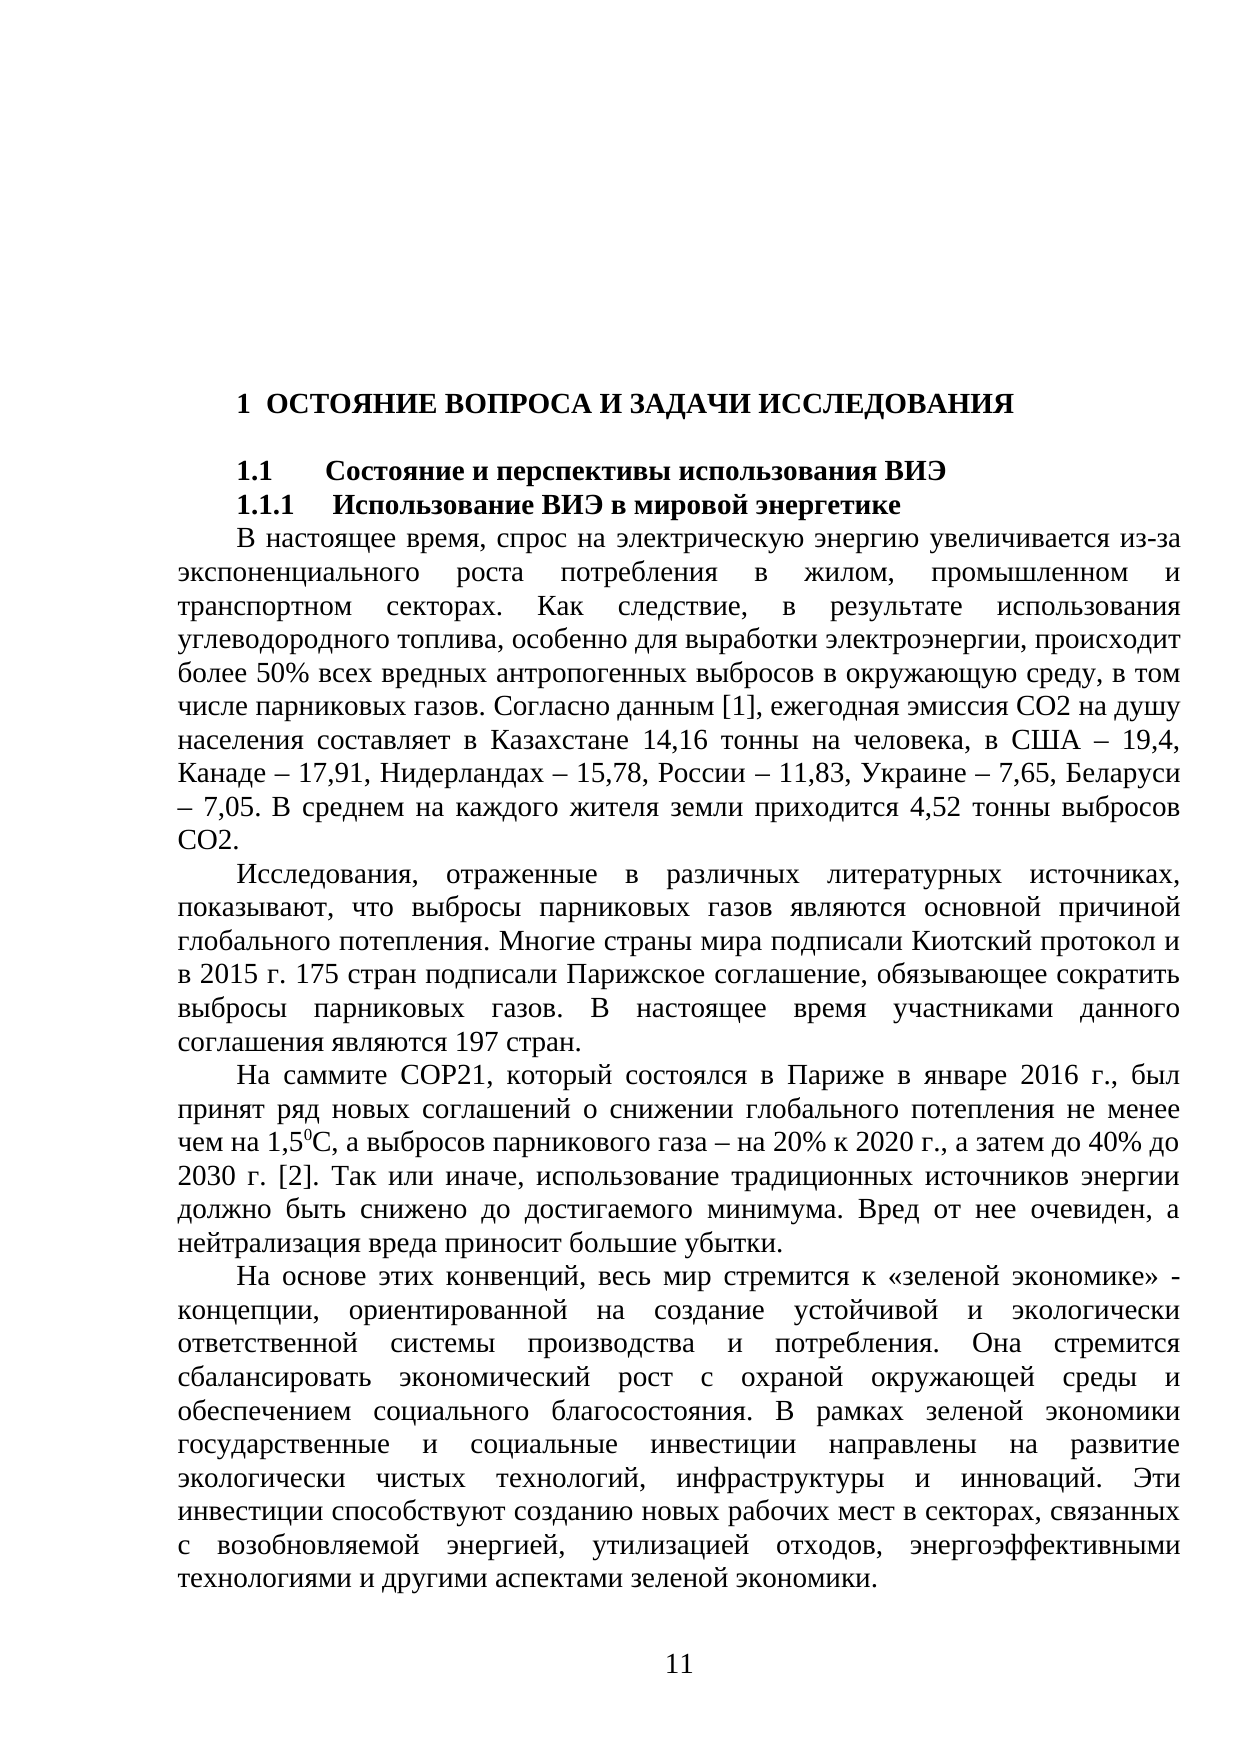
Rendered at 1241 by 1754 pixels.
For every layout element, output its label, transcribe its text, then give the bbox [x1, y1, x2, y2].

text Исследования, отраженные в различных литературных источниках, показывают, что выбросы парниковых газов являются основной причиной глобального потепления. Многие страны мира подписали Киотский протокол и в 2015 г. 175 стран подписали Парижское соглашение, обязывающее сократить выбросы парниковых газов. В настоящее время участниками данного соглашения являются 197 стран. [177, 856, 1181, 1057]
text На саммите COP21, который состоялся в Париже в январе 2016 г., был принят ряд новых соглашений о снижении глобального потепления не менее чем на 1,50С, а выбросов парникового газа – на 20% к 2020 г., а затем до 40% до 2030 г. [2]. Так или иначе, использование традиционных источников энергии должно быть снижено до достигаемого минимума. Вред от нее очевиден, а нейтрализация вреда приносит большие убытки. [177, 1057, 1181, 1258]
text На основе этих конвенций, весь мир стремится к «зеленой экономике» - концепции, ориентированной на создание устойчивой и экологически ответственной системы производства и потребления. Она стремится сбалансировать экономический рост с охраной окружающей среды и обеспечением социального благосостояния. В рамках зеленой экономики государственные и социальные инвестиции направлены на развитие экологически чистых технологий, инфраструктуры и инноваций. Эти инвестиции способствуют созданию новых рабочих мест в секторах, связанных с возобновляемой энергией, утилизацией отходов, энергоэффективными технологиями и другими аспектами зеленой экономики. [177, 1258, 1181, 1594]
list Состояние и перспективы использования ВИЭ [177, 453, 1181, 487]
text В настоящее время, спрос на электрическую энергию увеличивается из-за экспоненциального роста потребления в жилом, промышленном и транспортном секторах. Как следствие, в результате использования углеводородного топлива, особенно для выработки электроэнергии, происходит более 50% всех вредных антропогенных выбросов в окружающую среду, в том числе парниковых газов. Согласно данным [1], ежегодная эмиссия СО2 на душу населения составляет в Казахстане 14,16 тонны на человека, в США – 19,4, Канаде – 17,91, Нидерландах – 15,78, России – 11,83, Украине – 7,65, Беларуси – 7,05. В среднем на каждого жителя земли приходится 4,52 тонны выбросов СО2. [177, 521, 1181, 856]
list ОСТОЯНИЕ ВОПРОСА И ЗАДАЧИ ИССЛЕДОВАНИЯ [177, 386, 1181, 420]
list Использование ВИЭ в мировой энергетике [236, 487, 1181, 521]
